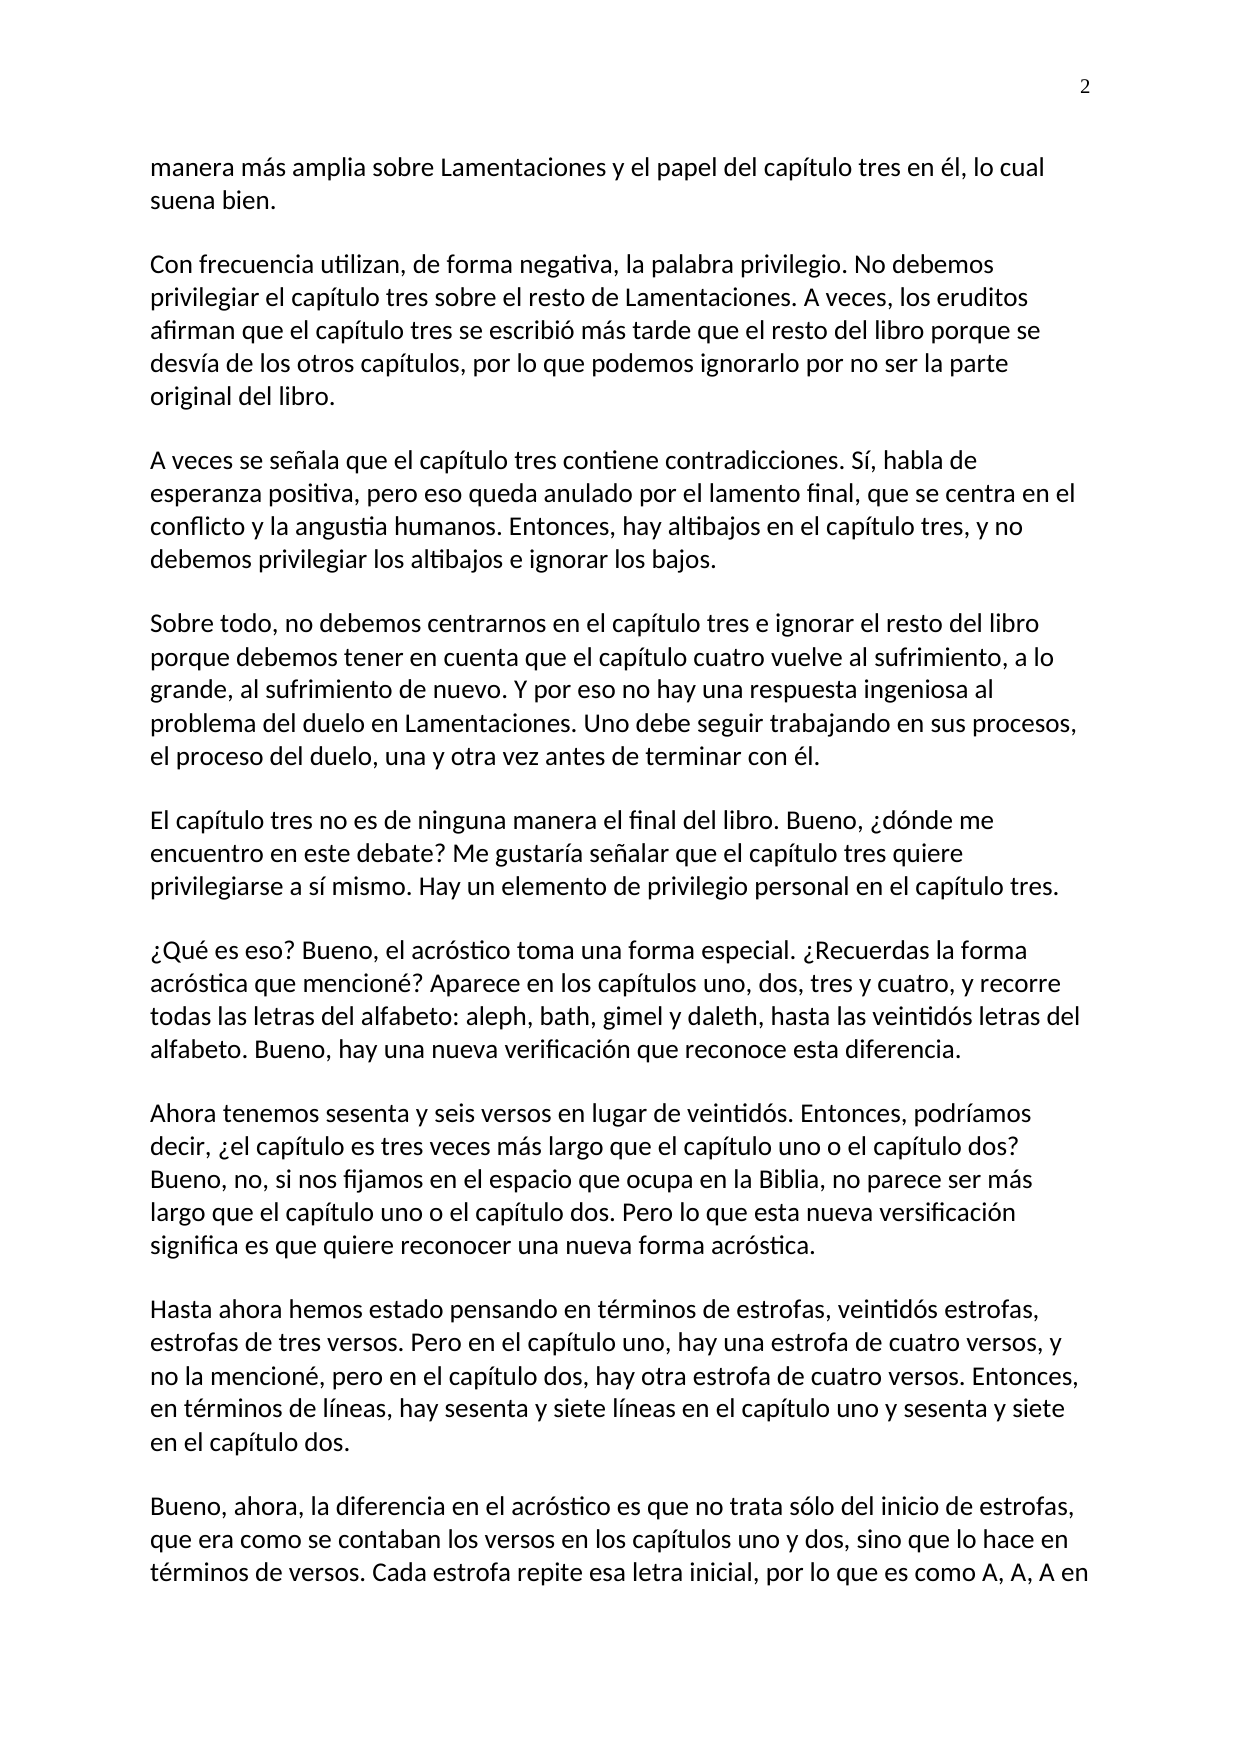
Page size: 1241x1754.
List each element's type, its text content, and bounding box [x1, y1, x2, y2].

text A veces se señala que el capítulo tres contiene contradicciones. Sí, habla de esperanza positiva, pero eso queda anulado por el lamento final, que se centra en el conflicto y la angustia humanos. Entonces, hay altibajos en el capítulo tres, y no debemos privilegiar los altibajos e ignorar los bajos. [150, 443, 1090, 576]
text El capítulo tres no es de ninguna manera el final del libro. Bueno, ¿dónde me encuentro en este debate? Me gustaría señalar que el capítulo tres quiere privilegiarse a sí mismo. Hay un elemento de privilegio personal en el capítulo tres. [150, 803, 1090, 902]
text Hasta ahora hemos estado pensando en términos de estrofas, veintidós estrofas, estrofas de tres versos. Pero en el capítulo uno, hay una estrofa de cuatro versos, y no la mencioné, pero en el capítulo dos, hay otra estrofa de cuatro versos. Entonces, en términos de líneas, hay sesenta y siete líneas en el capítulo uno y sesenta y siete en el capítulo dos. [150, 1293, 1090, 1458]
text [150, 1489, 1090, 1588]
text ¿Qué es eso? Bueno, el acróstico toma una forma especial. ¿Recuerdas la forma acróstica que mencioné? Aparece en los capítulos uno, dos, tres y cuatro, y recorre todas las letras del alfabeto: aleph, bath, gimel y daleth, hasta las veintidós letras del alfabeto. Bueno, hay una nueva verificación que reconoce esta diferencia. [150, 933, 1090, 1065]
text Con frecuencia utilizan, de forma negativa, la palabra privilegio. No debemos privilegiar el capítulo tres sobre el resto de Lamentaciones. A veces, los eruditos afirman que el capítulo tres se escribió más tarde que el resto del libro porque se desvía de los otros capítulos, por lo que podemos ignorarlo por no ser la parte original del libro. [150, 247, 1090, 412]
text Sobre todo, no debemos centrarnos en el capítulo tres e ignorar el resto del libro porque debemos tener en cuenta que el capítulo cuatro vuelve al sufrimiento, a lo grande, al sufrimiento de nuevo. Y por eso no hay una respuesta ingeniosa al problema del duelo en Lamentaciones. Uno debe seguir trabajando en sus procesos, el proceso del duelo, una y otra vez antes de terminar con él. [150, 607, 1090, 772]
text Ahora tenemos sesenta y seis versos en lugar de veintidós. Entonces, podríamos decir, ¿el capítulo es tres veces más largo que el capítulo uno o el capítulo dos? Bueno, no, si nos fijamos en el espacio que ocupa en la Biblia, no parece ser más largo que el capítulo uno o el capítulo dos. Pero lo que esta nueva versificación significa es que quiere reconocer una nueva forma acróstica. [150, 1096, 1090, 1261]
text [150, 150, 1090, 216]
